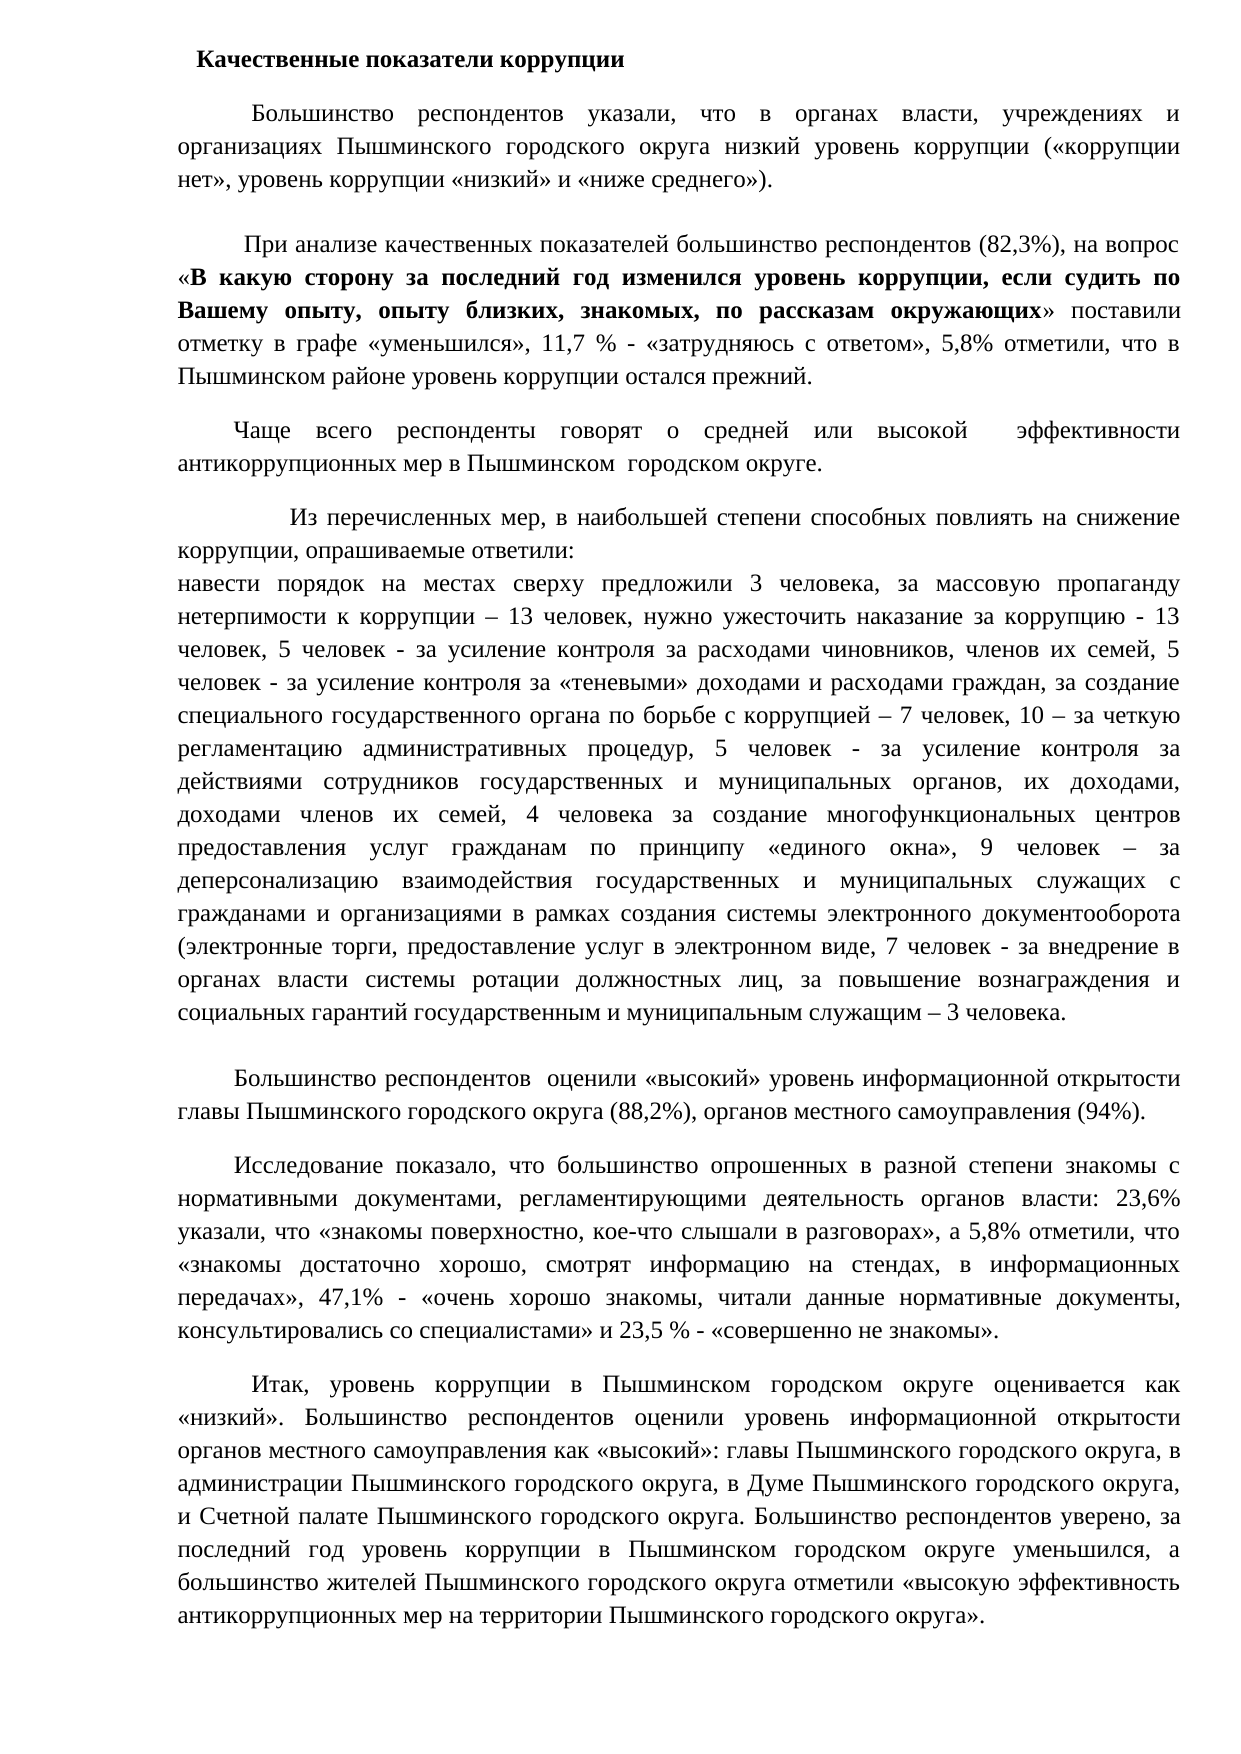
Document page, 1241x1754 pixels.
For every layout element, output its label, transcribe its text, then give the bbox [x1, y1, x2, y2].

text Исследование показало, что большинство опрошенных в разной степени знакомы с нормативными документами, регламентирующими деятельность органов власти: 23,6% указали, что «знакомы поверхностно, кое-что слышали в разговорах», а 5,8% отметили, что «знакомы достаточно хорошо, смотрят информацию на стендах, в информационных передачах», 47,1% - «очень хорошо знакомы, читали данные нормативные документы, консультировались со специалистами» и 23,5 % - «совершенно не знакомы». [177, 1150, 1181, 1344]
text При анализе качественных показателей большинство респондентов (82,3%), на вопрос «В какую сторону за последний год изменился уровень коррупции, если судить по Вашему опыту, опыту близких, знакомых, по рассказам окружающих» поставили отметку в графе «уменьшился», 11,7 % - «затрудняюсь с ответом», 5,8% отметили, что в Пышминском районе уровень коррупции остался прежний. [177, 229, 1181, 390]
text Большинство респондентов оценили «высокий» уровень информационной открытости главы Пышминского городского округа (88,2%), органов местного самоуправления (94%). [177, 1063, 1181, 1125]
text навести порядок на местах сверху предложили 3 человека, за массовую пропаганду нетерпимости к коррупции – 13 человек, нужно ужесточить наказание за коррупцию - 13 человек, 5 человек - за усиление контроля за расходами чиновников, членов их семей, 5 человек - за усиление контроля за «теневыми» доходами и расходами граждан, за создание специального государственного органа по борьбе с коррупцией – 7 человек, 10 – за четкую регламентацию административных процедур, 5 человек - за усиление контроля за действиями сотрудников государственных и муниципальных органов, их доходами, доходами членов их семей, 4 человека за создание многофункциональных центров предоставления услуг гражданам по принципу «единого окна», 9 человек – за деперсонализацию взаимодействия государственных и муниципальных служащих с гражданами и организациями в рамках создания системы электронного документооборота (электронные торги, предоставление услуг в электронном виде, 7 человек - за внедрение в органах власти системы ротации должностных лиц, за повышение вознаграждения и социальных гарантий государственным и муниципальным служащим – 3 человека. [177, 568, 1181, 1026]
text Итак, уровень коррупции в Пышминском городском округе оценивается как «низкий». Большинство респондентов оценили уровень информационной открытости органов местного самоуправления как «высокий»: главы Пышминского городского округа, в администрации Пышминского городского округа, в Думе Пышминского городского округа, и Счетной палате Пышминского городского округа. Большинство респондентов уверено, за последний год уровень коррупции в Пышминском городском округе уменьшился, а большинство жителей Пышминского городского округа отметили «высокую эффективность антикоррупционных мер на территории Пышминского городского округа». [177, 1369, 1181, 1629]
text Чаще всего респонденты говорят о средней или высокой эффективности антикоррупционных мер в Пышминском городском округе. [177, 415, 1181, 477]
text Качественные показатели коррупции [177, 44, 1181, 73]
text Большинство респондентов указали, что в органах власти, учреждениях и организациях Пышминского городского округа низкий уровень коррупции («коррупции нет», уровень коррупции «низкий» и «ниже среднего»). [177, 98, 1181, 193]
text Из перечисленных мер, в наибольшей степени способных повлиять на снижение коррупции, опрашиваемые ответили: [177, 502, 1181, 563]
